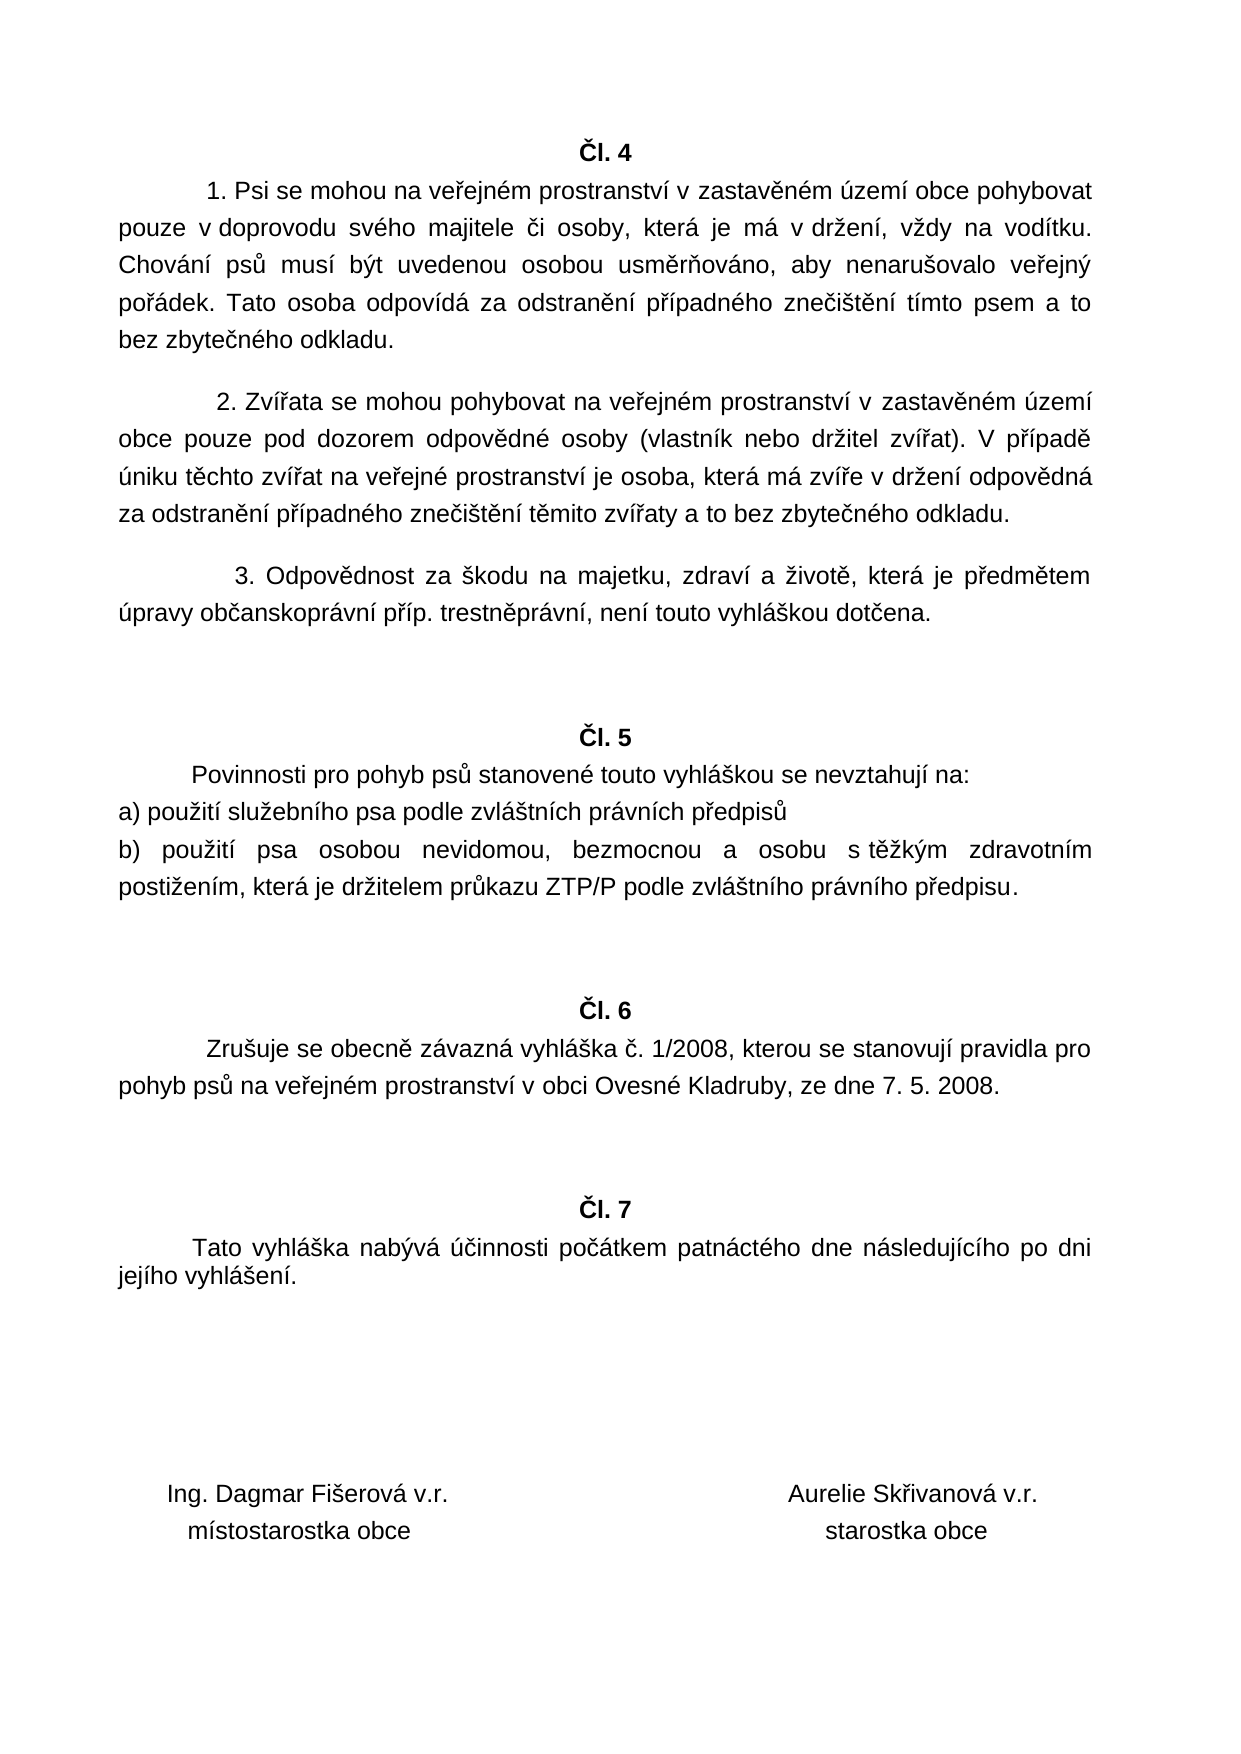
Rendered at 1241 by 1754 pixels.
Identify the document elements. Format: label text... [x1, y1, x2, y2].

text Čl. 6 [118, 996, 1093, 1025]
text a) použití služebního psa podle zvláštních právních předpisů [118, 797, 1093, 826]
text Čl. 7 [118, 1195, 1093, 1224]
text b) použití psa osobou nevidomou, bezmocnou a osobu s těžkým zdravotním postižením, která je držitelem průkazu ZTP/P podle zvláštního právního předpisu. [118, 835, 1093, 901]
text 1. Psi se mohou na veřejném prostranství v zastavěném území obce pohybovat pouze v doprovodu svého majitele či osoby, která je má v držení, vždy na vodítku. Chování psů musí být uvedenou osobou usměrňováno, aby nenarušovalo veřejný pořádek. Tato osoba odpovídá za odstranění případného znečištění tímto psem a to bez zbytečného odkladu. [118, 176, 1093, 354]
text místostarostka obce starostka obce [118, 1516, 1093, 1545]
text Tato vyhláška nabývá účinnosti počátkem patnáctého dne následujícího po dni jejího vyhlášení. [118, 1233, 1093, 1290]
text Čl. 5 [118, 723, 1093, 752]
text 2. Zvířata se mohou pohybovat na veřejném prostranství v zastavěném území obce pouze pod dozorem odpovědné osoby (vlastník nebo držitel zvířat). V případě úniku těchto zvířat na veřejné prostranství je osoba, která má zvíře v držení odpovědná za odstranění případného znečištění těmito zvířaty a to bez zbytečného odkladu. [88, 387, 1093, 528]
text Čl. 4 [118, 138, 1093, 167]
text 3. Odpovědnost za škodu na majetku, zdraví a životě, která je předmětem úpravy občanskoprávní příp. trestněprávní, není touto vyhláškou dotčena. [88, 561, 1093, 627]
text Ing. Dagmar Fišerová v.r. Aurelie Skřivanová v.r. [118, 1479, 1093, 1508]
text Zrušuje se obecně závazná vyhláška č. 1/2008, kterou se stanovují pravidla pro pohyb psů na veřejném prostranství v obci Ovesné Kladruby, ze dne 7. 5. 2008. [118, 1034, 1093, 1100]
text Povinnosti pro pohyb psů stanovené touto vyhláškou se nevztahují na: [118, 760, 1093, 789]
